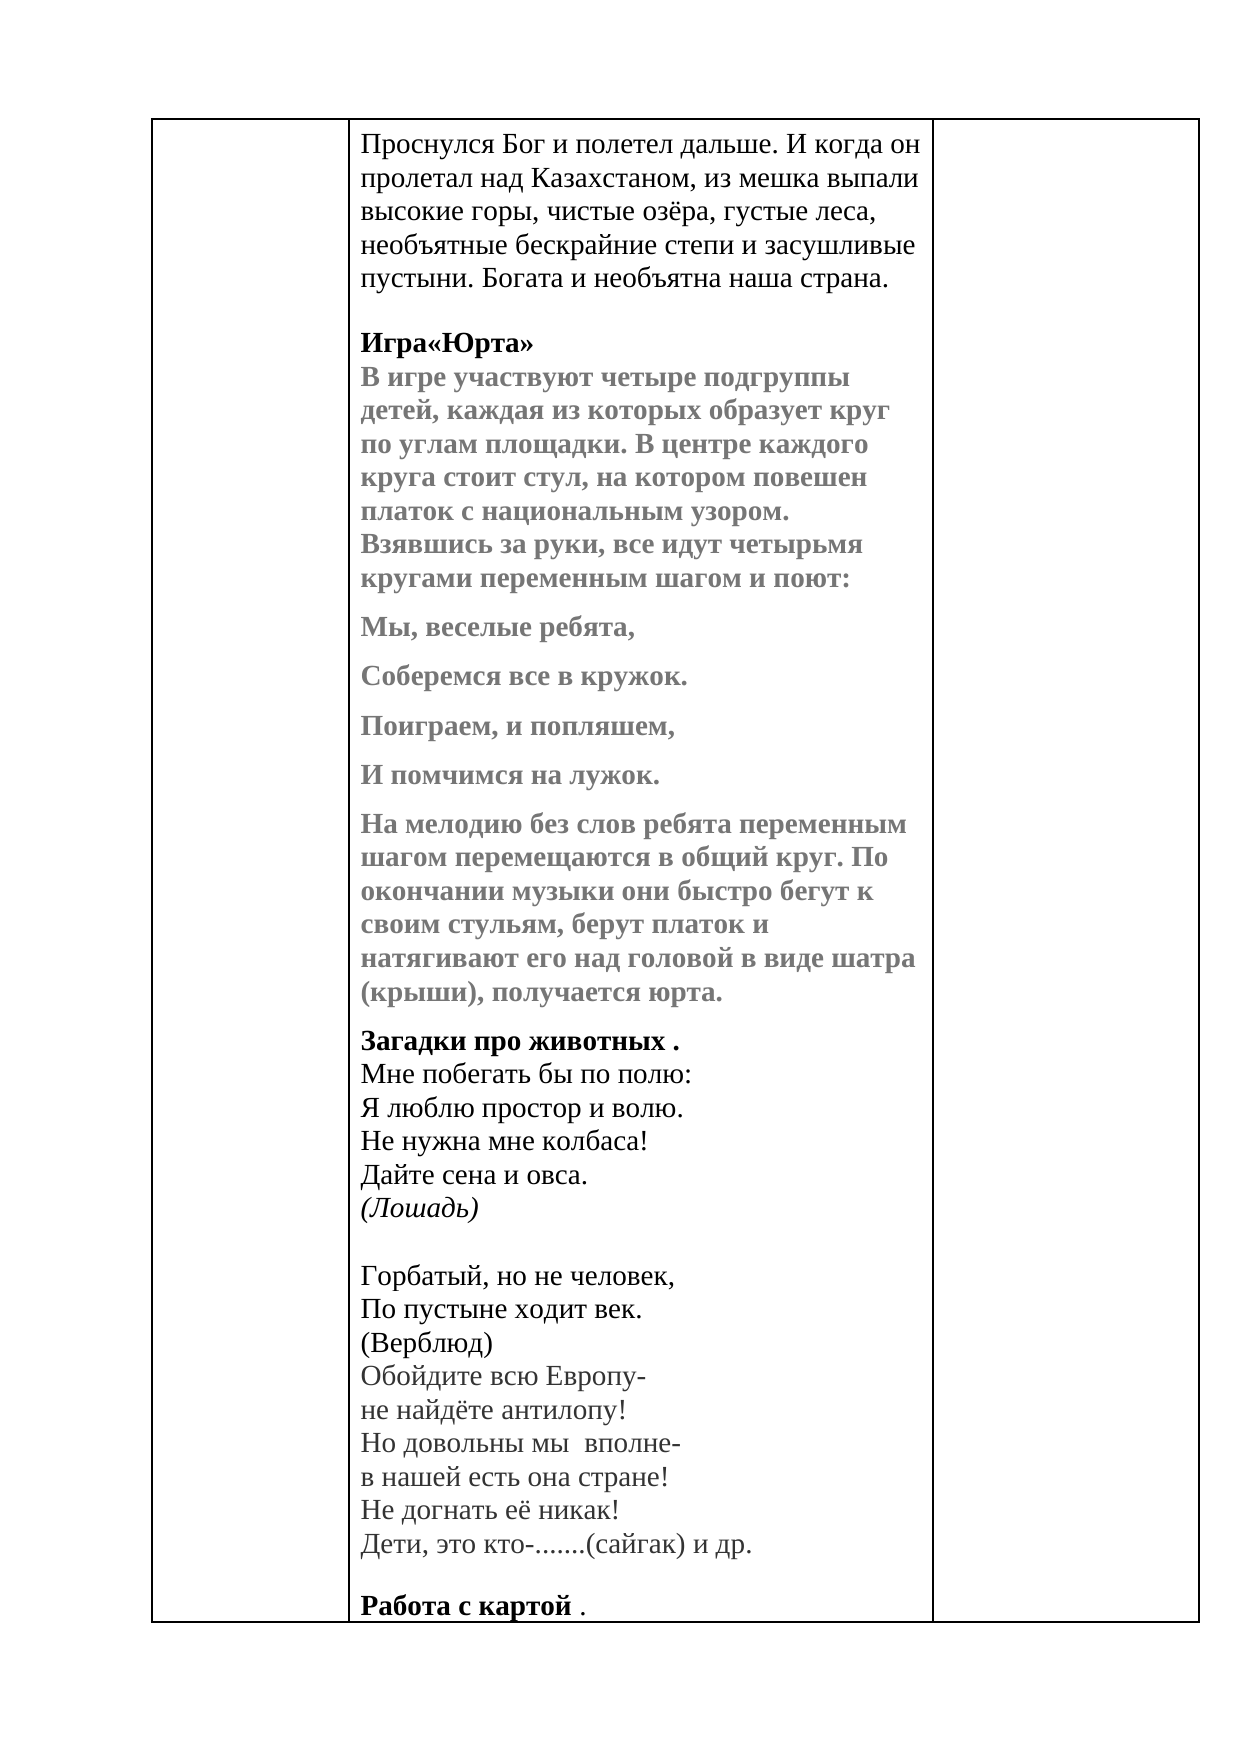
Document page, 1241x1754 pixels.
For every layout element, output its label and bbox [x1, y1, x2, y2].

table_cell [934, 120, 1198, 1621]
table_cell [350, 120, 932, 1621]
table_cell [153, 120, 348, 1621]
